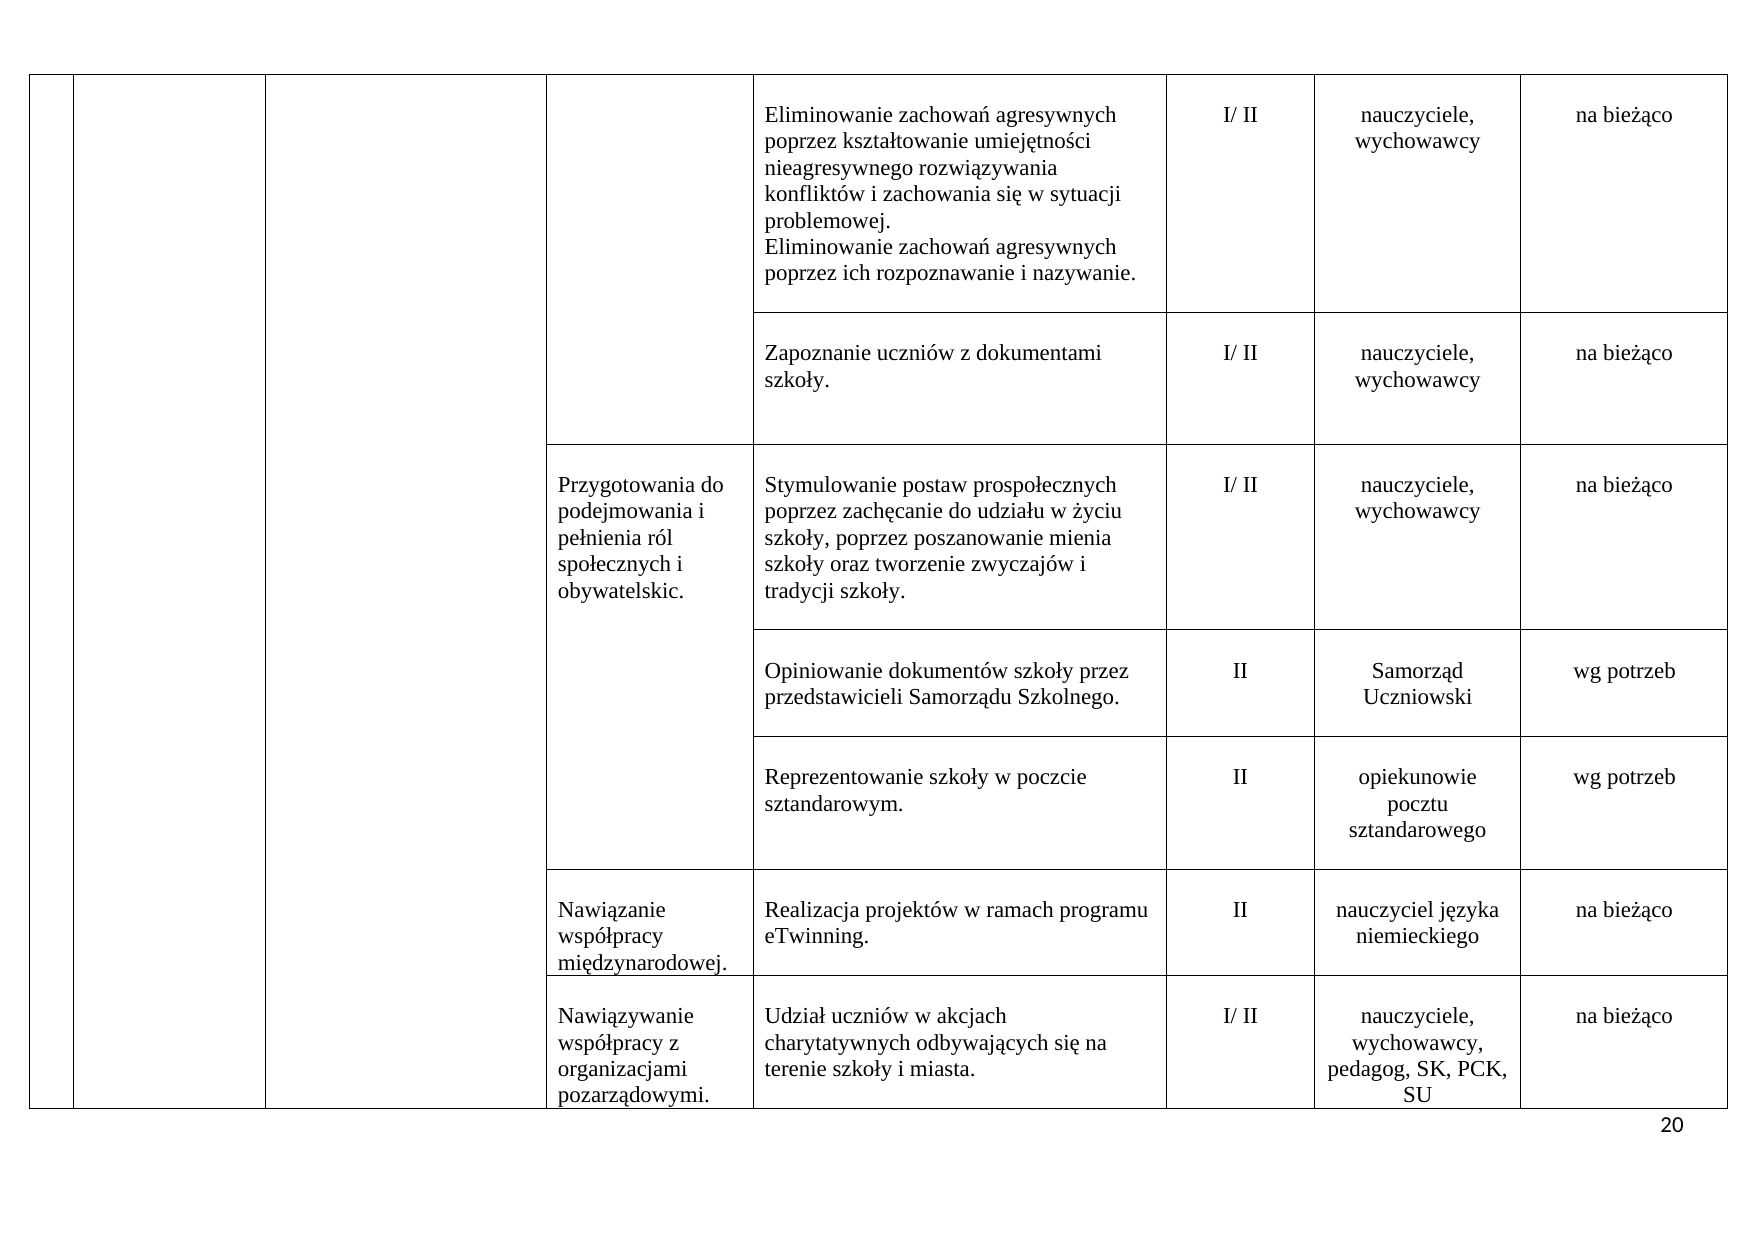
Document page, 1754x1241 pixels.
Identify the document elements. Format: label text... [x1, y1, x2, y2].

table_cell Nawiązanie współpracy międzynarodowej. [547, 870, 753, 975]
table_cell I/ II [1167, 313, 1314, 444]
table_cell na bieżąco [1521, 313, 1727, 444]
table_cell Eliminowanie zachowań agresywnych poprzez kształtowanie umiejętności nieagresywnego rozwiązywania konfliktów i zachowania się w sytuacji problemowej. Eliminowanie zachowań agresywnych poprzez ich rozpoznawanie i nazywanie. [754, 75, 1166, 312]
table_cell na bieżąco [1521, 445, 1727, 629]
table_cell Realizacja projektów w ramach programu eTwinning. [754, 870, 1166, 975]
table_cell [1315, 75, 1520, 312]
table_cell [754, 976, 1166, 1108]
table_cell Stymulowanie postaw prospołecznych poprzez zachęcanie do udziału w życiu szkoły, poprzez poszanowanie mienia szkoły oraz tworzenie zwyczajów i tradycji szkoły. [754, 445, 1166, 629]
table_cell nauczyciele, wychowawcy [1315, 445, 1520, 629]
table_cell nauczyciele, wychowawcy [1315, 313, 1520, 444]
table_cell Opiniowanie dokumentów szkoły przez przedstawicieli Samorządu Szkolnego. [754, 630, 1166, 736]
table_cell II [1167, 870, 1314, 975]
table_cell na bieżąco [1521, 870, 1727, 975]
table_cell Reprezentowanie szkoły w poczcie sztandarowym. [754, 737, 1166, 869]
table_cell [1315, 976, 1520, 1108]
table_cell I/ II [1167, 445, 1314, 629]
table_cell wg potrzeb [1521, 737, 1727, 869]
table_cell na bieżąco [1521, 75, 1727, 312]
table_cell Zapoznanie uczniów z dokumentami szkoły. [754, 313, 1166, 444]
table_cell I/ II [1167, 75, 1314, 312]
table_cell Samorząd Uczniowski [1315, 630, 1520, 736]
table_cell I/ II [1167, 976, 1314, 1108]
table_cell nauczyciel języka niemieckiego [1315, 870, 1520, 975]
table_cell II [1167, 630, 1314, 736]
table_cell wg potrzeb [1521, 630, 1727, 736]
table_cell opiekunowie pocztu sztandarowego [1315, 737, 1520, 869]
table_cell II [1167, 737, 1314, 869]
table_cell Przygotowania do podejmowania i pełnienia ról społecznych i obywatelskic. [547, 445, 753, 869]
table_cell na bieżąco [1521, 976, 1727, 1108]
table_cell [547, 976, 753, 1108]
